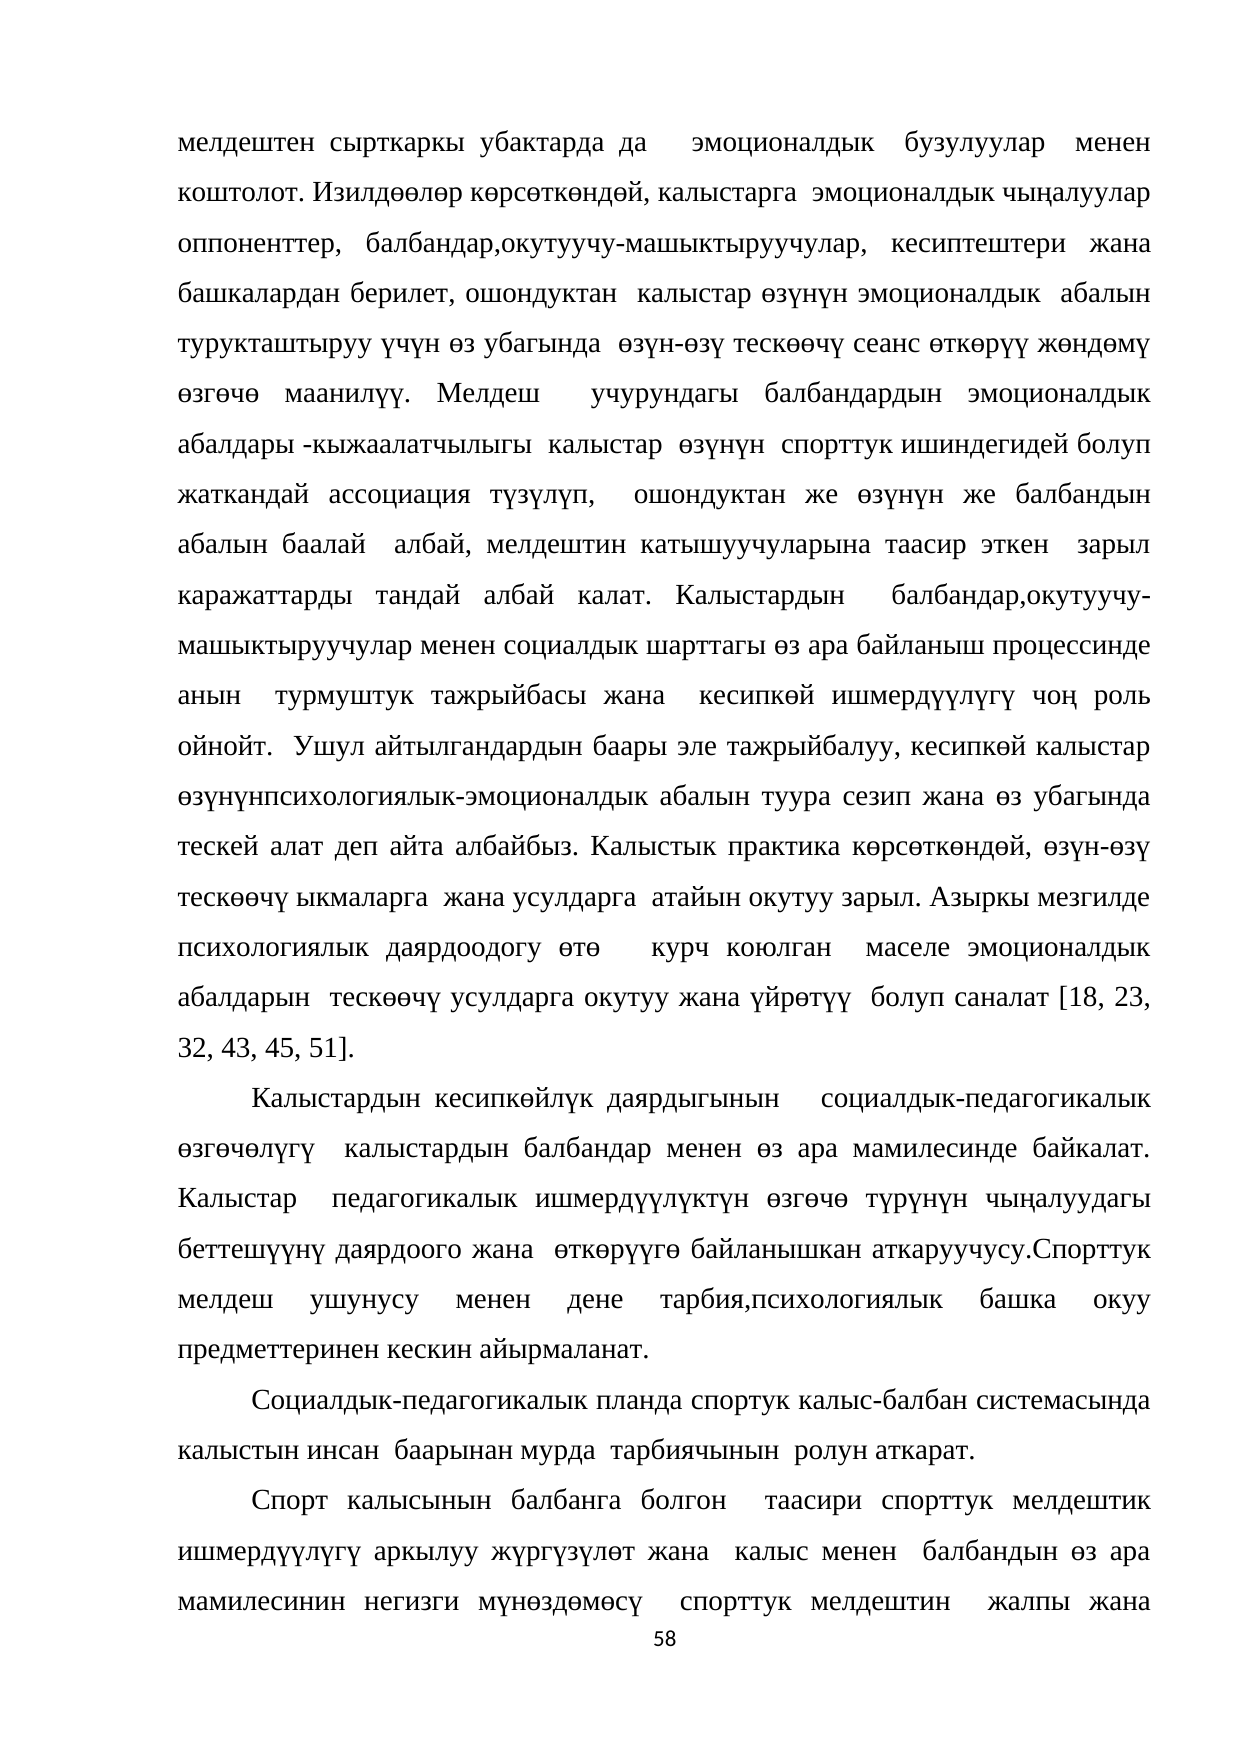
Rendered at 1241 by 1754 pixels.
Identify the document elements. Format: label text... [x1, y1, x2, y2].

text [177, 1482, 1152, 1617]
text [177, 124, 1152, 1063]
text Калыстардын кесипкөйлүк даярдыгынын социалдык-педагогикалык өзгөчөлүгү калыстардын балбандар менен өз ара мамилесинде байкалат. Калыстар педагогикалык ишмердүүлүктүн өзгөчө түрүнүн чыңалуудагы беттешүүнү даярдоого жана өткөрүүгө байланышкан аткаруучусу.Спорттук мелдеш ушунусу менен дене тарбия,психологиялык башка окуу предметтеринен кескин айырмаланат. [177, 1080, 1152, 1365]
text Социалдык-педагогикалык планда спортук калыс-балбан системасында калыстын инсан баарынан мурда тарбиячынын ролун аткарат. [177, 1382, 1152, 1466]
